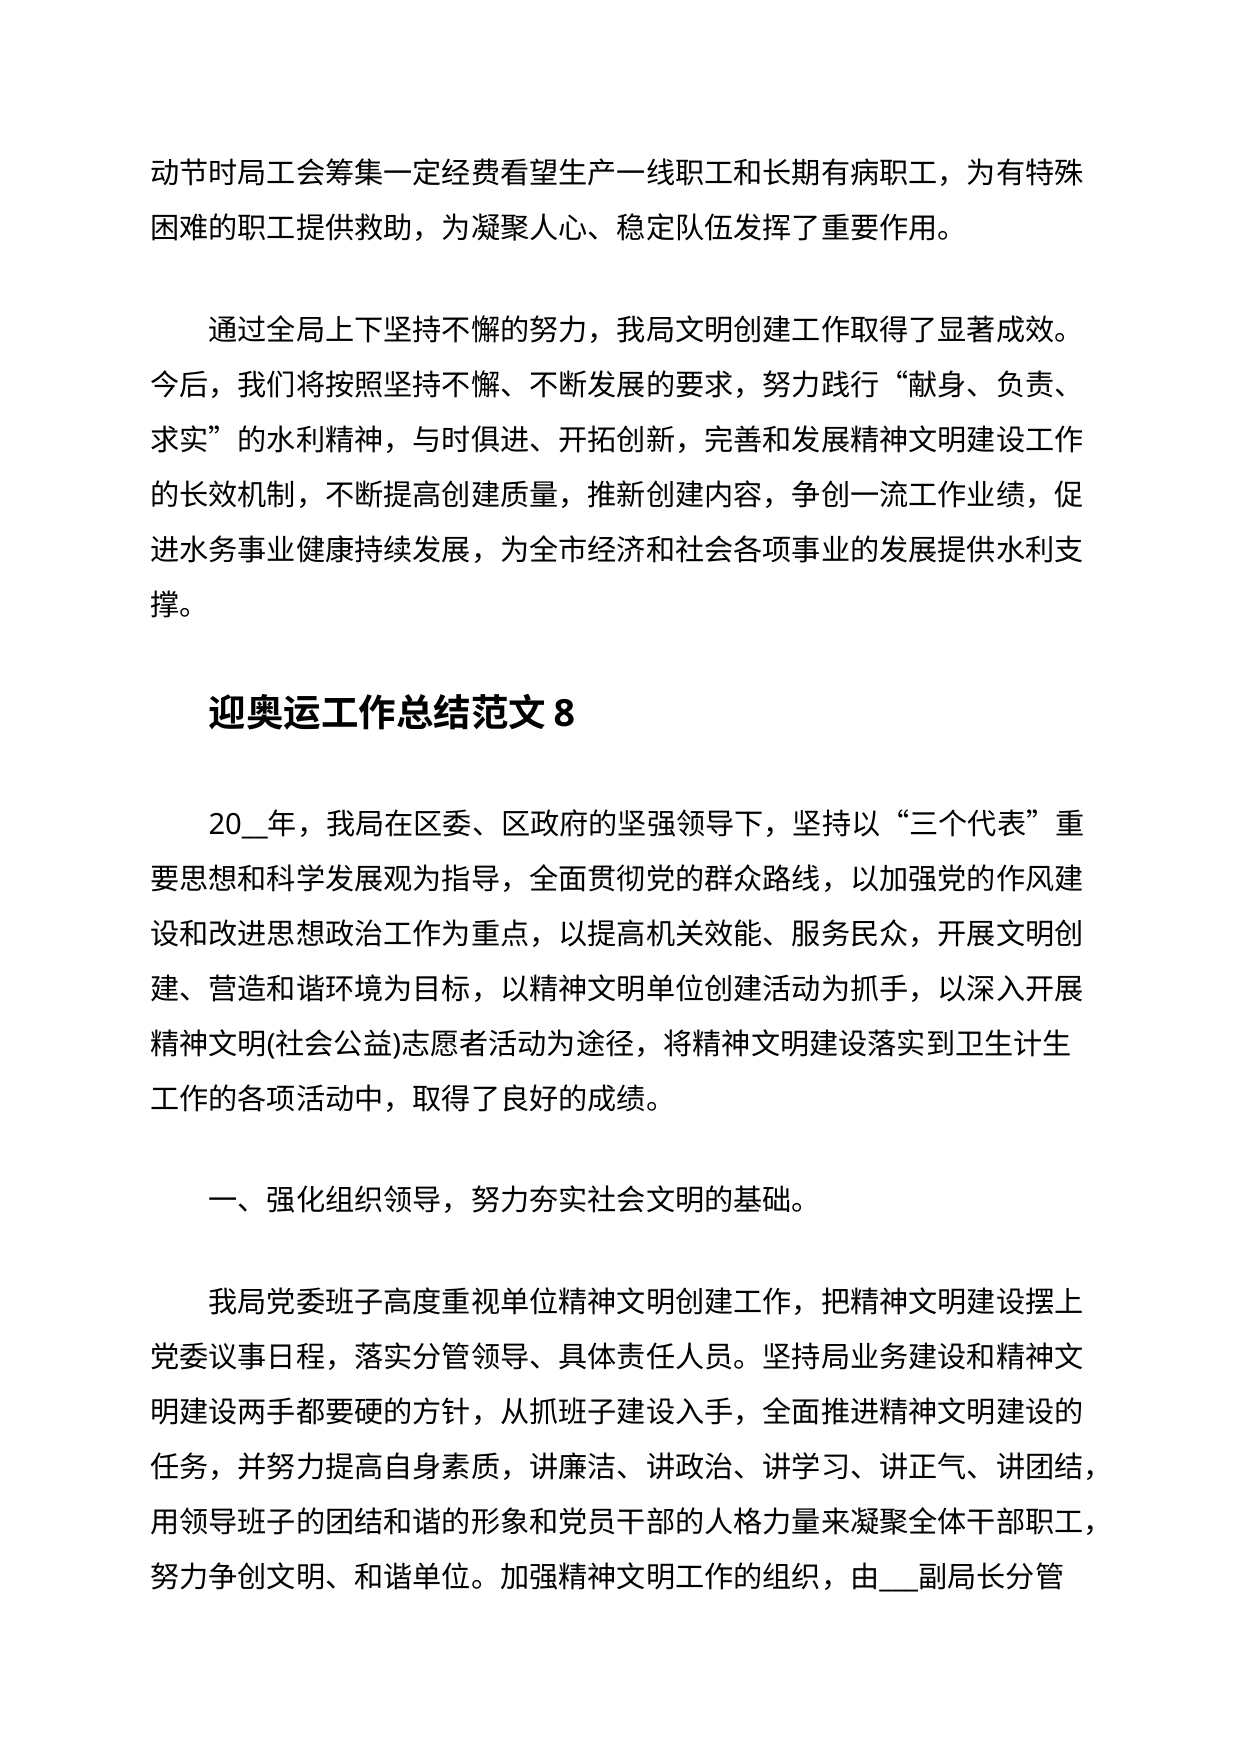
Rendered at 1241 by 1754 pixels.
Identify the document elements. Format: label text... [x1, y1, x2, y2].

text 20__年，我局在区委、区政府的坚强领导下，坚持以“三个代表”重要思想和科学发展观为指导，全面贯彻党的群众路线，以加强党的作风建设和改进思想政治工作为重点，以提高机关效能、服务民众，开展文明创建、营造和谐环境为目标，以精神文明单位创建活动为抓手，以深入开展精神文明(社会公益)志愿者活动为途径，将精神文明建设落实到卫生计生工作的各项活动中，取得了良好的成绩。 [150, 801, 1090, 1117]
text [150, 150, 1090, 247]
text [150, 1279, 1090, 1596]
text 迎奥运工作总结范文8 [150, 683, 1090, 737]
text 通过全局上下坚持不懈的努力，我局文明创建工作取得了显著成效。今后，我们将按照坚持不懈、不断发展的要求，努力践行“献身、负责、求实”的水利精神，与时俱进、开拓创新，完善和发展精神文明建设工作的长效机制，不断提高创建质量，推新创建内容，争创一流工作业绩，促进水务事业健康持续发展，为全市经济和社会各项事业的发展提供水利支撑。 [150, 307, 1090, 623]
text 一、强化组织领导，努力夯实社会文明的基础。 [150, 1177, 1090, 1219]
